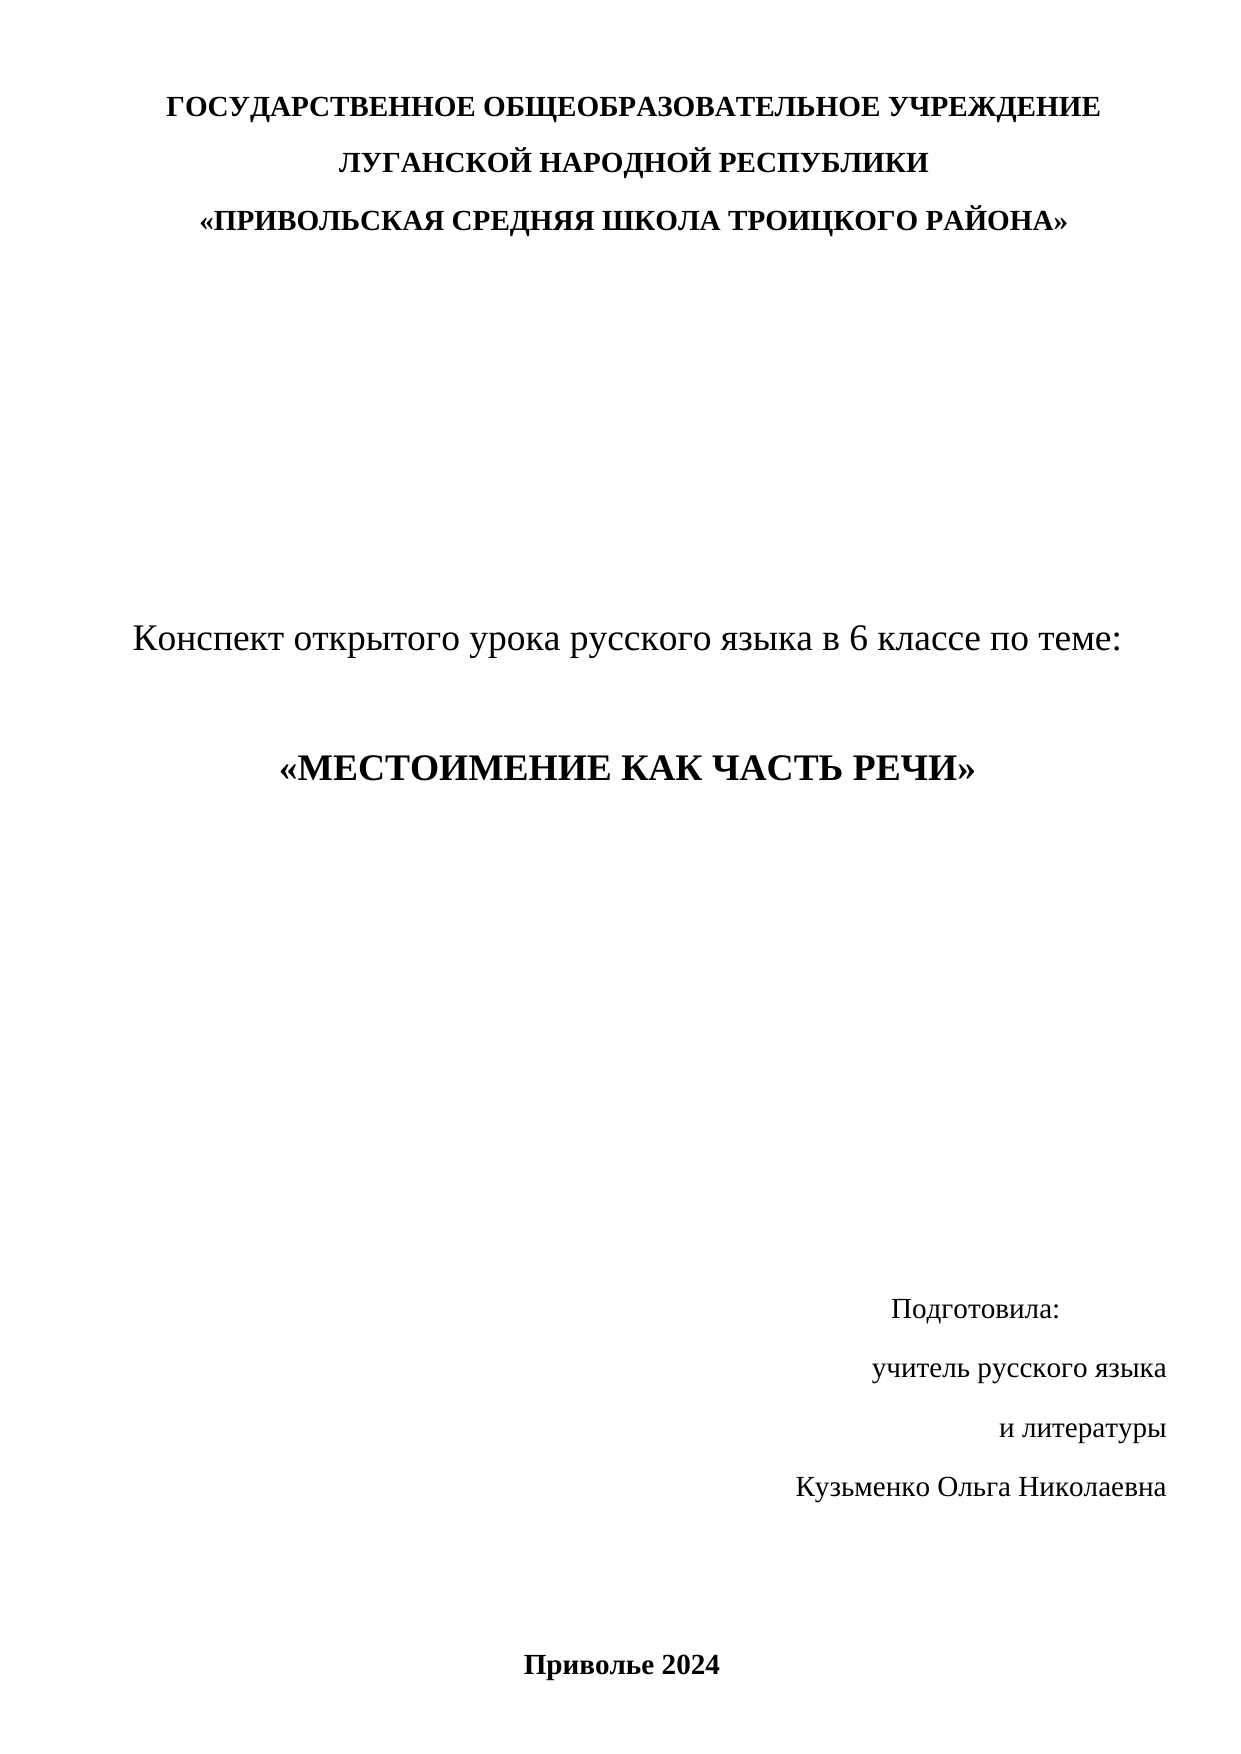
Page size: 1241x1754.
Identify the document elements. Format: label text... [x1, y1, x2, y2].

text «Привольская средняя школа Троицкого района» [101, 203, 1167, 236]
text учитель русского языка [89, 1350, 1167, 1384]
text «Местоимение как часть речи» [89, 746, 1167, 789]
text и литературы [89, 1410, 1167, 1443]
text Приволье 2024 [89, 1647, 1155, 1681]
text Государственное общеобразовательное учреждение Луганской Народной Республики [101, 89, 1167, 179]
text Подготовила: [89, 1291, 1167, 1324]
text Кузьменко Ольга Николаевна [89, 1469, 1167, 1503]
text Конспект открытого урока русского языка в 6 классе по теме: [89, 616, 1167, 659]
